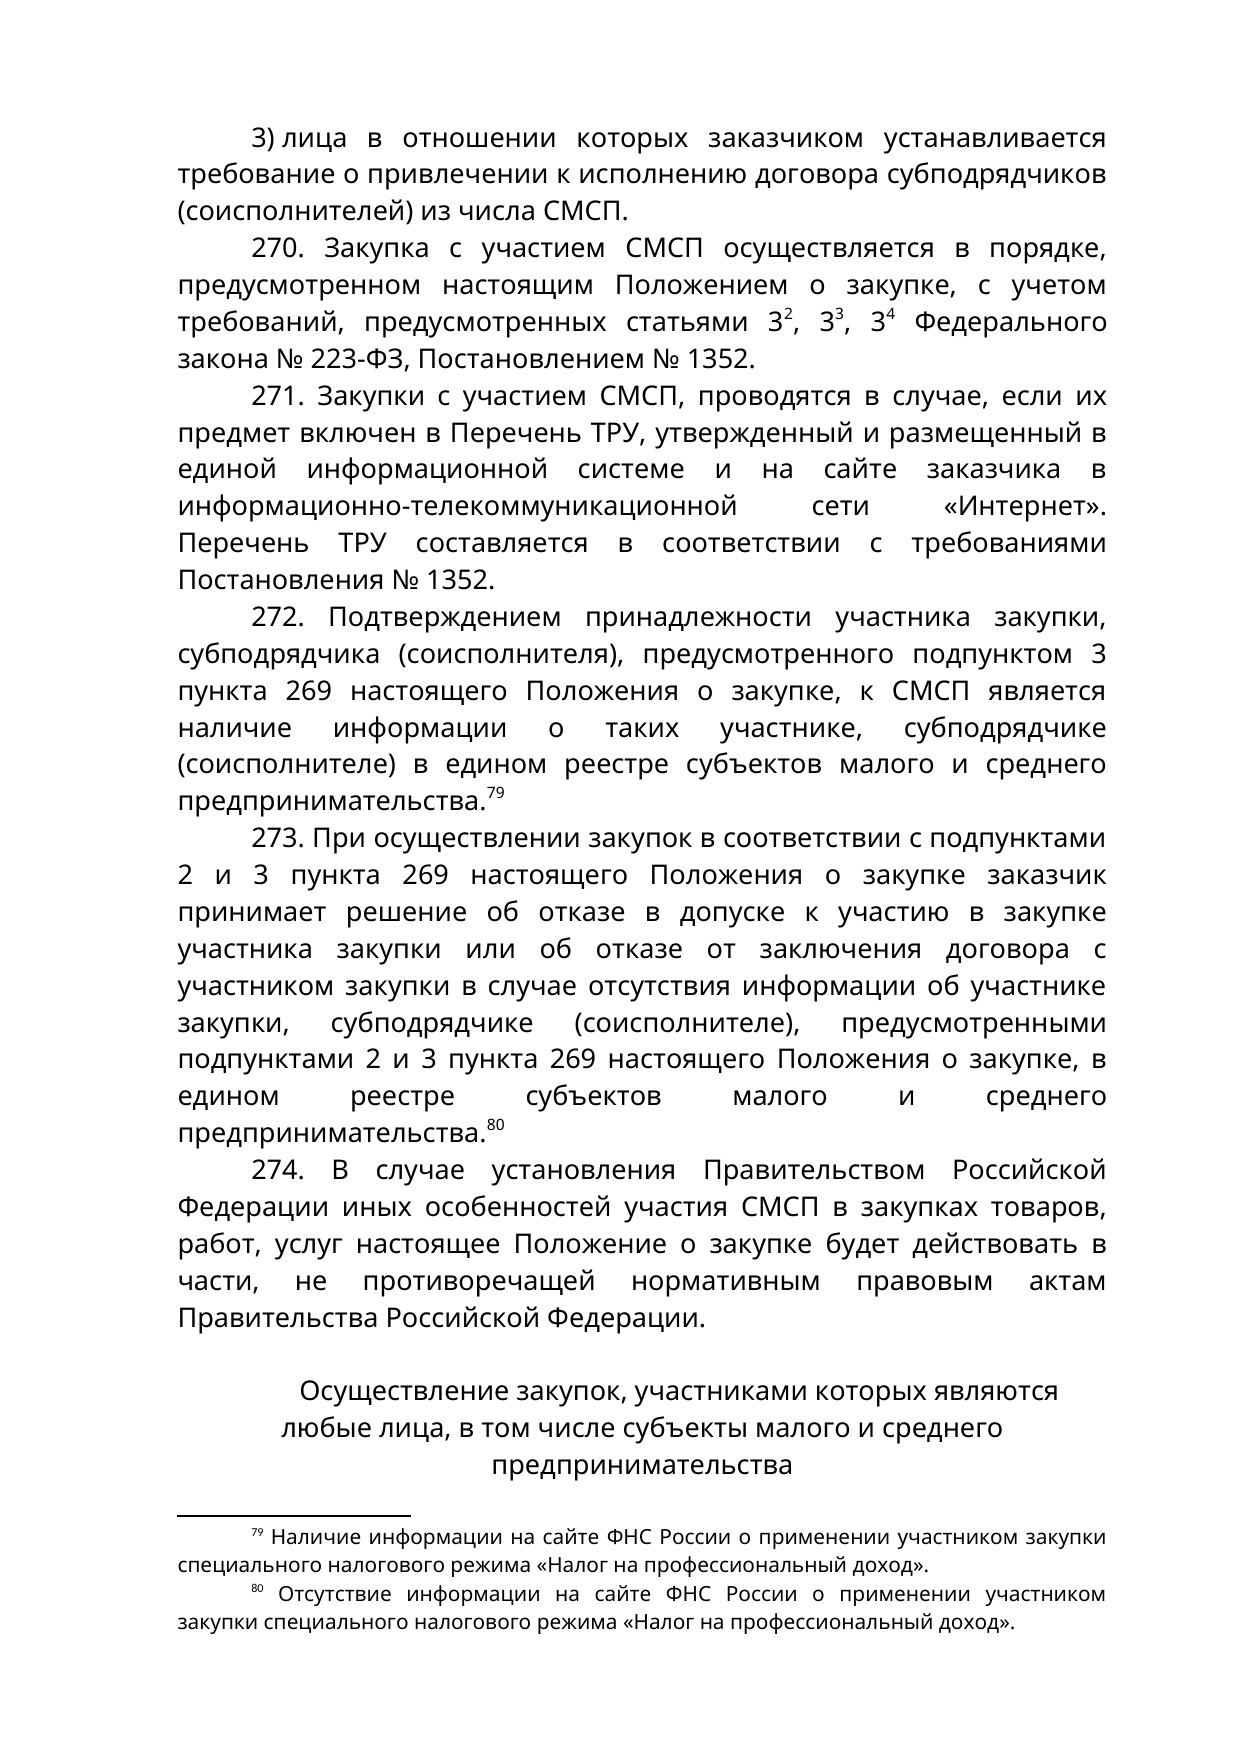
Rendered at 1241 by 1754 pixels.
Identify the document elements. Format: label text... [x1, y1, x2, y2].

text 273. При осуществлении закупок в соответствии с подпунктами 2 и 3 пункта 269 настоящего Положения о закупке заказчик принимает решение об отказе в допуске к участию в закупке участника закупки или об отказе от заключения договора с участником закупки в случае отсутствия информации об участнике закупки, субподрядчике (соисполнителе), предусмотренными подпунктами 2 и 3 пункта 269 настоящего Положения о закупке, в едином реестре субъектов малого и среднего предпринимательства. [177, 819, 1107, 1151]
text 270. Закупка с участием СМСП осуществляется в порядке, предусмотренном настоящим Положением о закупке, с учетом требований, предусмотренных статьями 32, 33, 34 Федерального закона № 223-ФЗ, Постановлением № 1352. [177, 229, 1107, 376]
text Осуществление закупок, участниками которых являются любые лица, в том числе субъекты малого и среднего предпринимательства [177, 1372, 1107, 1482]
text 274. В случае установления Правительством Российской Федерации иных особенностей участия СМСП в закупках товаров, работ, услуг настоящее Положение о закупке будет действовать в части, не противоречащей нормативным правовым актам Правительства Российской Федерации. [177, 1151, 1107, 1335]
text 272. Подтверждением принадлежности участника закупки, субподрядчика (соисполнителя), предусмотренного подпунктом 3 пункта 269 настоящего Положения о закупке, к СМСП является наличие информации о таких участнике, субподрядчике (соисполнителе) в едином реестре субъектов малого и среднего предпринимательства. [177, 597, 1107, 819]
text 271. Закупки с участием СМСП, проводятся в случае, если их предмет включен в Перечень ТРУ, утвержденный и размещенный в единой информационной системе и на сайте заказчика в информационно-телекоммуникационной сети «Интернет». Перечень ТРУ составляется в соответствии с требованиями Постановления № 1352. [177, 376, 1107, 597]
text 3) лица в отношении которых заказчиком устанавливается требование о привлечении к исполнению договора субподрядчиков (соисполнителей) из числа СМСП. [177, 118, 1107, 229]
